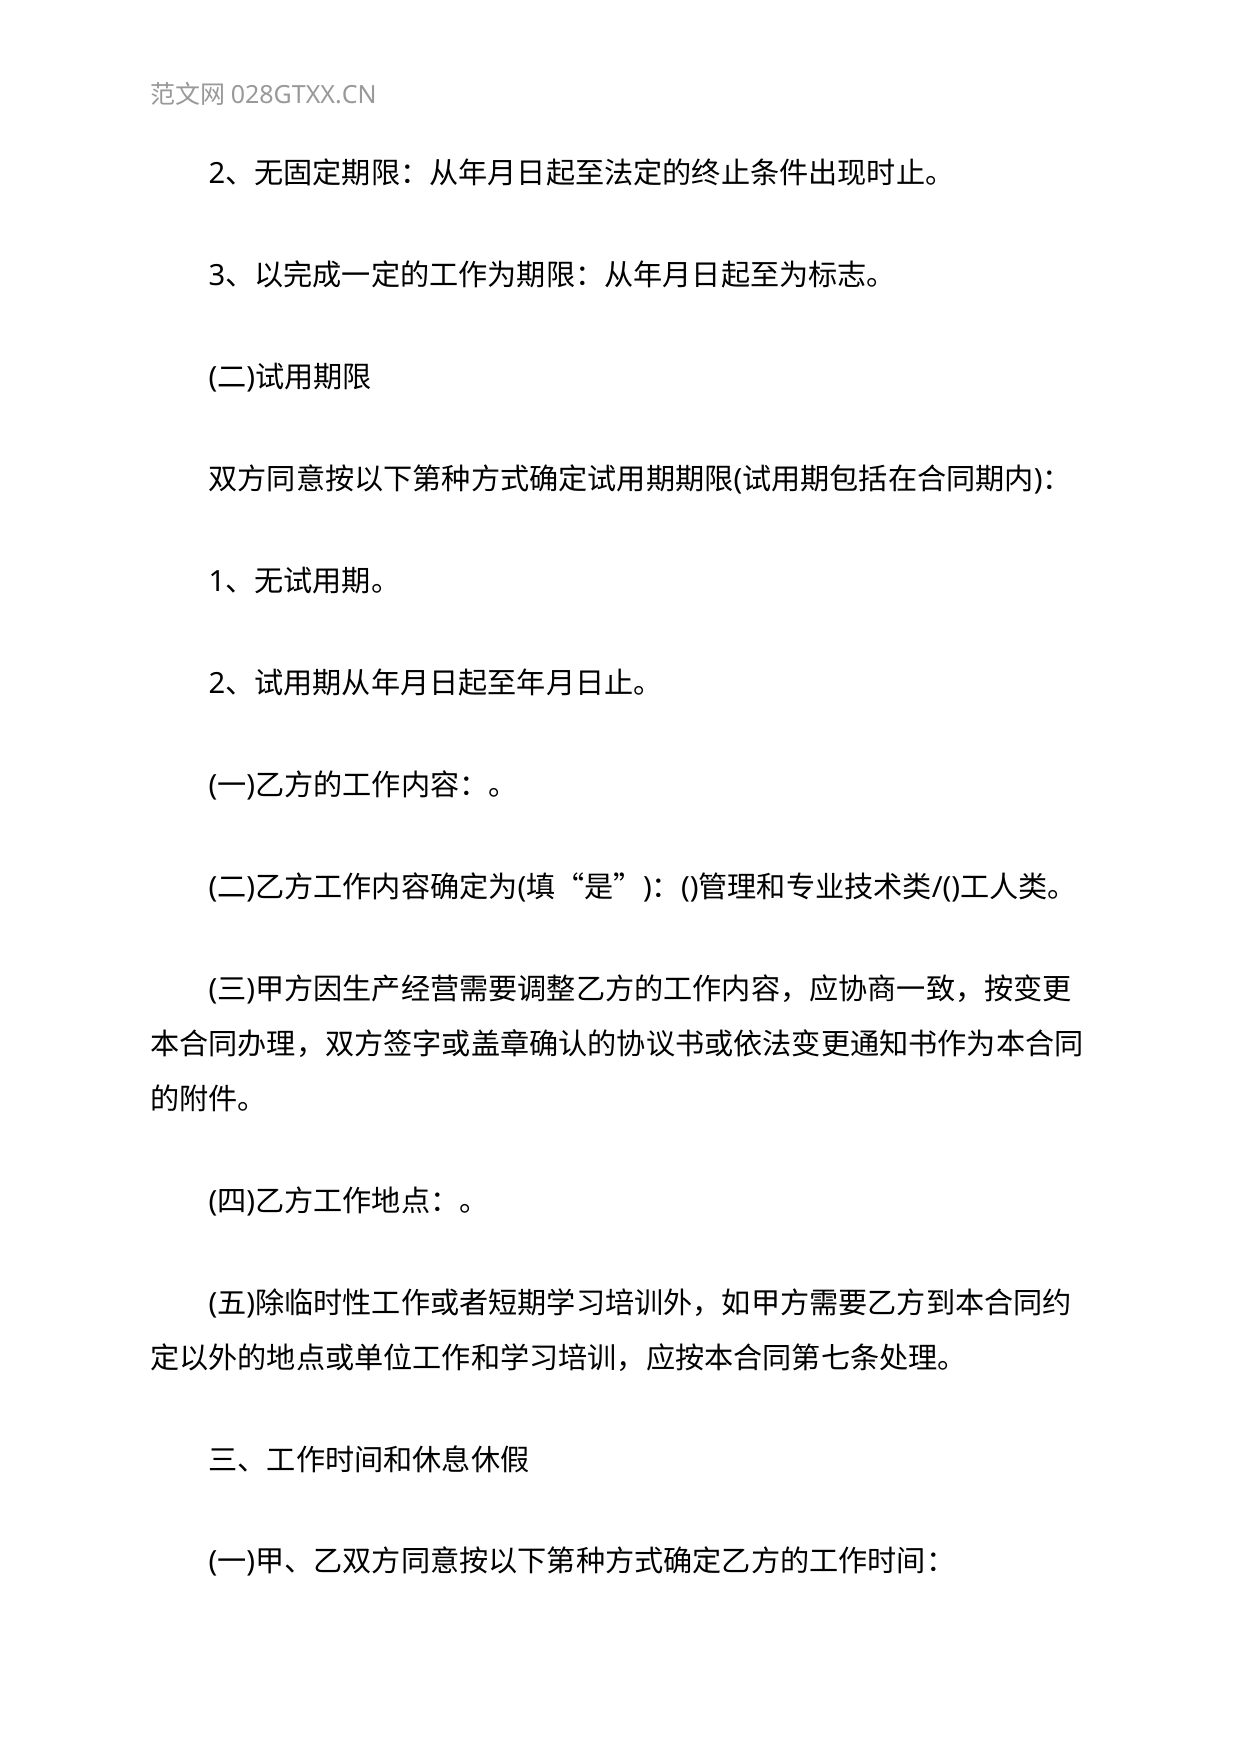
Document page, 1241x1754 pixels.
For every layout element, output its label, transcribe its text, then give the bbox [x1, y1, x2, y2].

text (四)乙方工作地点：。 [150, 1177, 1090, 1220]
text 三、工作时间和休息休假 [150, 1436, 1090, 1478]
text 双方同意按以下第种方式确定试用期期限(试用期包括在合同期内)： [150, 456, 1090, 498]
text (二)试用期限 [150, 354, 1090, 396]
text (三)甲方因生产经营需要调整乙方的工作内容，应协商一致，按变更本合同办理，双方签字或盖章确认的协议书或依法变更通知书作为本合同的附件。 [150, 966, 1090, 1118]
text (一)甲、乙双方同意按以下第种方式确定乙方的工作时间： [150, 1538, 1090, 1580]
text 3、以完成一定的工作为期限：从年月日起至为标志。 [150, 252, 1090, 294]
text (二)乙方工作内容确定为(填“是”)：()管理和专业技术类/()工人类。 [150, 864, 1090, 906]
text (五)除临时性工作或者短期学习培训外，如甲方需要乙方到本合同约定以外的地点或单位工作和学习培训，应按本合同第七条处理。 [150, 1279, 1090, 1377]
text 2、无固定期限：从年月日起至法定的终止条件出现时止。 [150, 150, 1090, 192]
text 2、试用期从年月日起至年月日止。 [150, 660, 1090, 702]
text 1、无试用期。 [150, 558, 1090, 600]
text (一)乙方的工作内容：。 [150, 762, 1090, 804]
